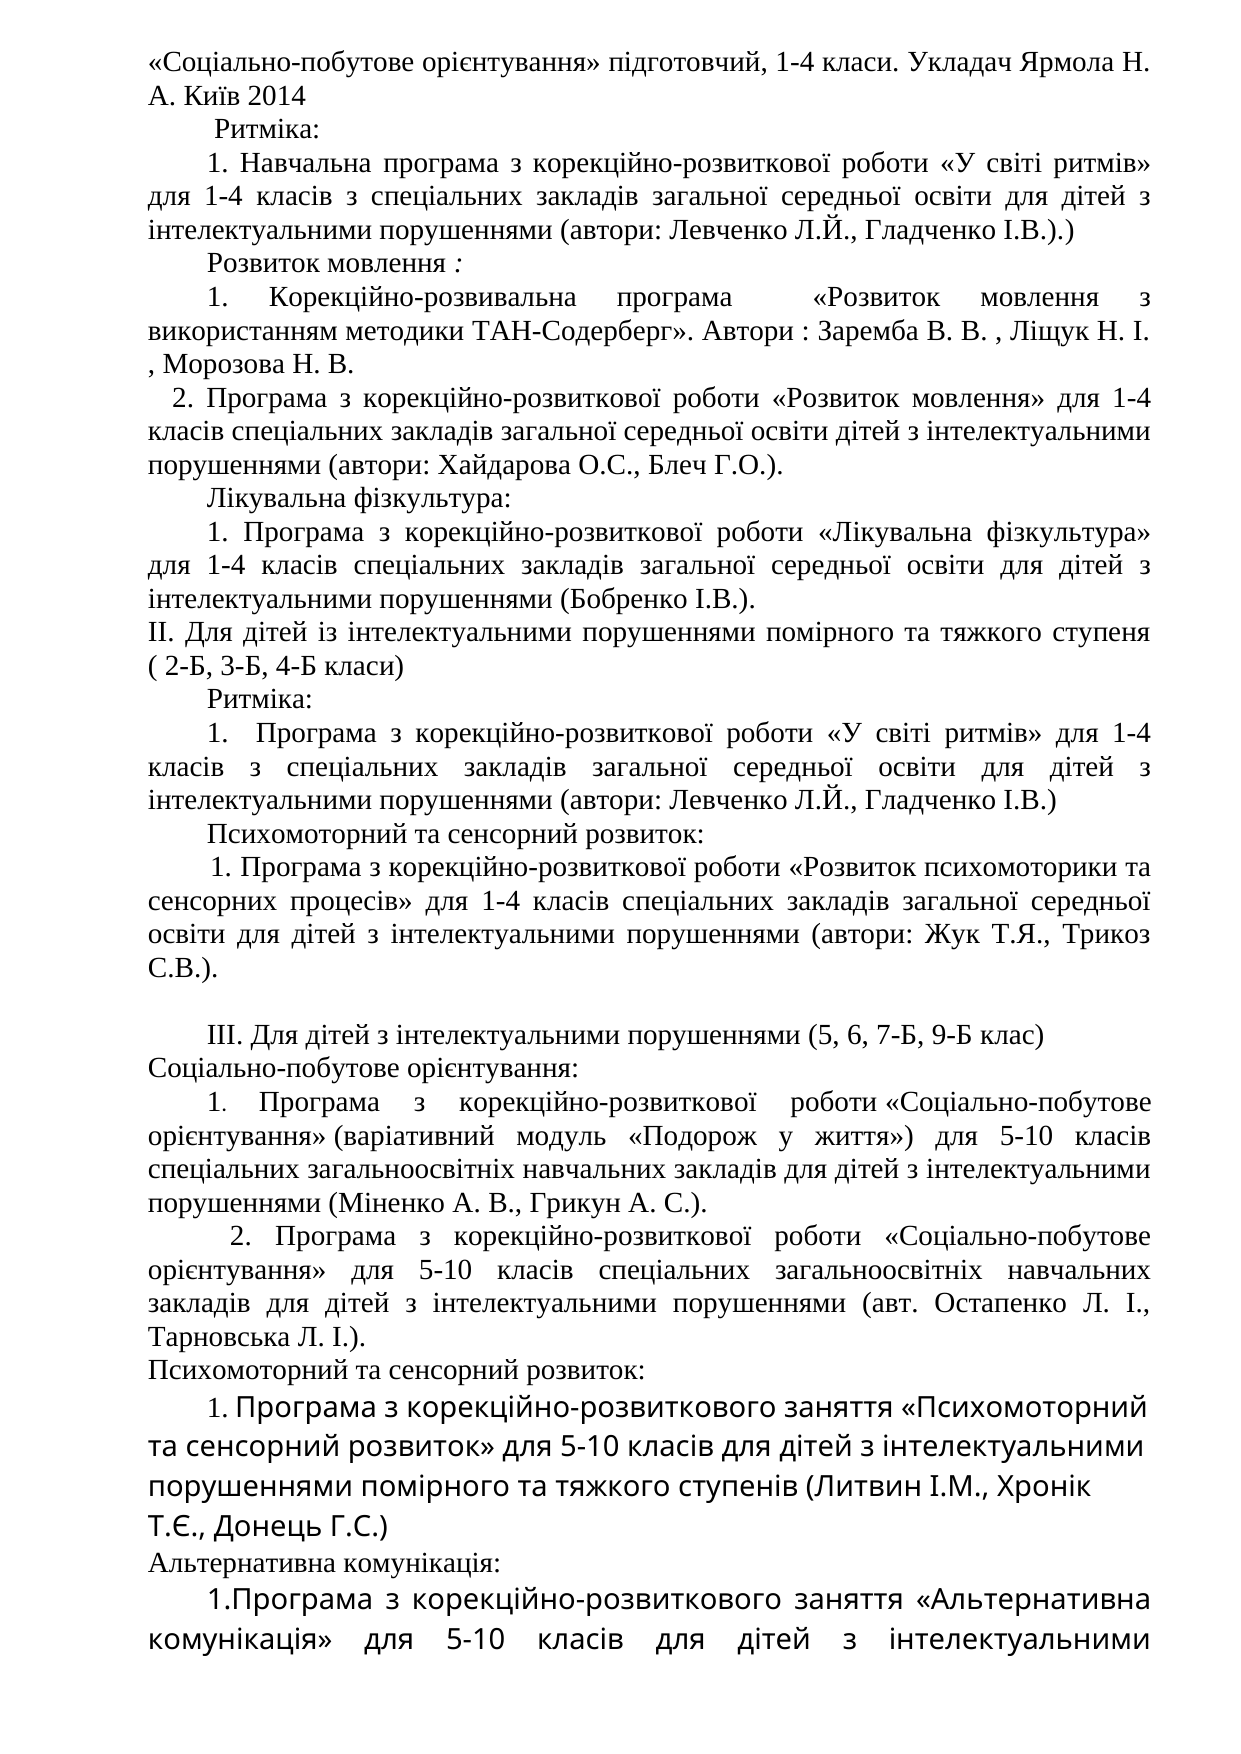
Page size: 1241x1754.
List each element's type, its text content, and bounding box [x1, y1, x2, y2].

text ІІ. Для дітей із інтелектуальними порушеннями помірного та тяжкого ступеня ( 2-Б, 3-Б, 4-Б класи) [148, 614, 1152, 682]
text 1. Програма з корекційно-розвиткової роботи «Розвиток психомоторики та сенсорних процесів» для 1-4 класів спеціальних закладів загальної середньої освіти для дітей з інтелектуальними порушеннями (автори: Жук Т.Я., Трикоз С.В.). [148, 849, 1152, 983]
text 1. Програма з корекційно-розвиткової роботи «Лікувальна фізкультура» для 1-4 класів спеціальних закладів загальної середньої освіти для дітей з інтелектуальними порушеннями (Бобренко І.В.). [148, 514, 1152, 614]
text 1. Програма з корекційно-розвиткової роботи «Соціально-побутове орієнтування» (варіативний модуль «Подорож у життя») для 5-10 класів спеціальних загальноосвітніх навчальних закладів для дітей з інтелектуальними порушеннями (Міненко А. В., Грикун А. С.). [148, 1084, 1152, 1218]
text Психомоторний та сенсорний розвиток: [148, 816, 1152, 849]
text 2. Програма з корекційно-розвиткової роботи «Соціально-побутове орієнтування» для 5-10 класів спеціальних загальноосвітніх навчальних закладів для дітей з інтелектуальними порушеннями (авт. Остапенко Л. І., Тарновська Л. І.). [148, 1218, 1152, 1352]
text 1. Корекційно-розвивальна програма «Розвиток мовлення з використанням методики ТАН-Содерберг». Автори : Заремба В. В. , Ліщук Н. І. , Морозова Н. В. [148, 279, 1152, 380]
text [148, 44, 1152, 111]
text Лікувальна фізкультура: [148, 480, 1152, 514]
text Соціально-побутове орієнтування: [148, 1051, 1152, 1084]
text 1. Програма з корекційно-розвиткового заняття «Психомоторний та сенсорний розвиток» для 5-10 класів для дітей з інтелектуальними порушеннями помірного та тяжкого ступенів (Литвин І.М., Хронік Т.Є., Донець Г.С.) [148, 1386, 1152, 1545]
text 1. Програма з корекційно-розвиткової роботи «У світі ритмів» для 1-4 класів з спеціальних закладів загальної середньої освіти для дітей з інтелектуальними порушеннями (автори: Левченко Л.Й., Гладченко І.В.) [148, 715, 1152, 816]
text Розвиток мовлення : [148, 246, 1152, 279]
text ІІІ. Для дітей з інтелектуальними порушеннями (5, 6, 7-Б, 9-Б клас) [148, 1017, 1152, 1051]
text 2. Програма з корекційно-розвиткової роботи «Розвиток мовлення» для 1-4 класів спеціальних закладів загальної середньої освіти дітей з інтелектуальними порушеннями (автори: Хайдарова О.С., Блеч Г.О.). [148, 380, 1152, 480]
text Ритміка: [148, 682, 1152, 715]
text 1. Навчальна програма з корекційно-розвиткової роботи «У світі ритмів» для 1-4 класів з спеціальних закладів загальної середньої освіти для дітей з інтелектуальними порушеннями (автори: Левченко Л.Й., Гладченко І.В.).) [148, 145, 1152, 246]
text Альтернативна комунікація: [148, 1545, 1152, 1578]
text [148, 1578, 1152, 1658]
text Психомоторний та сенсорний розвиток: [148, 1352, 1152, 1386]
text Ритміка: [148, 111, 1152, 145]
